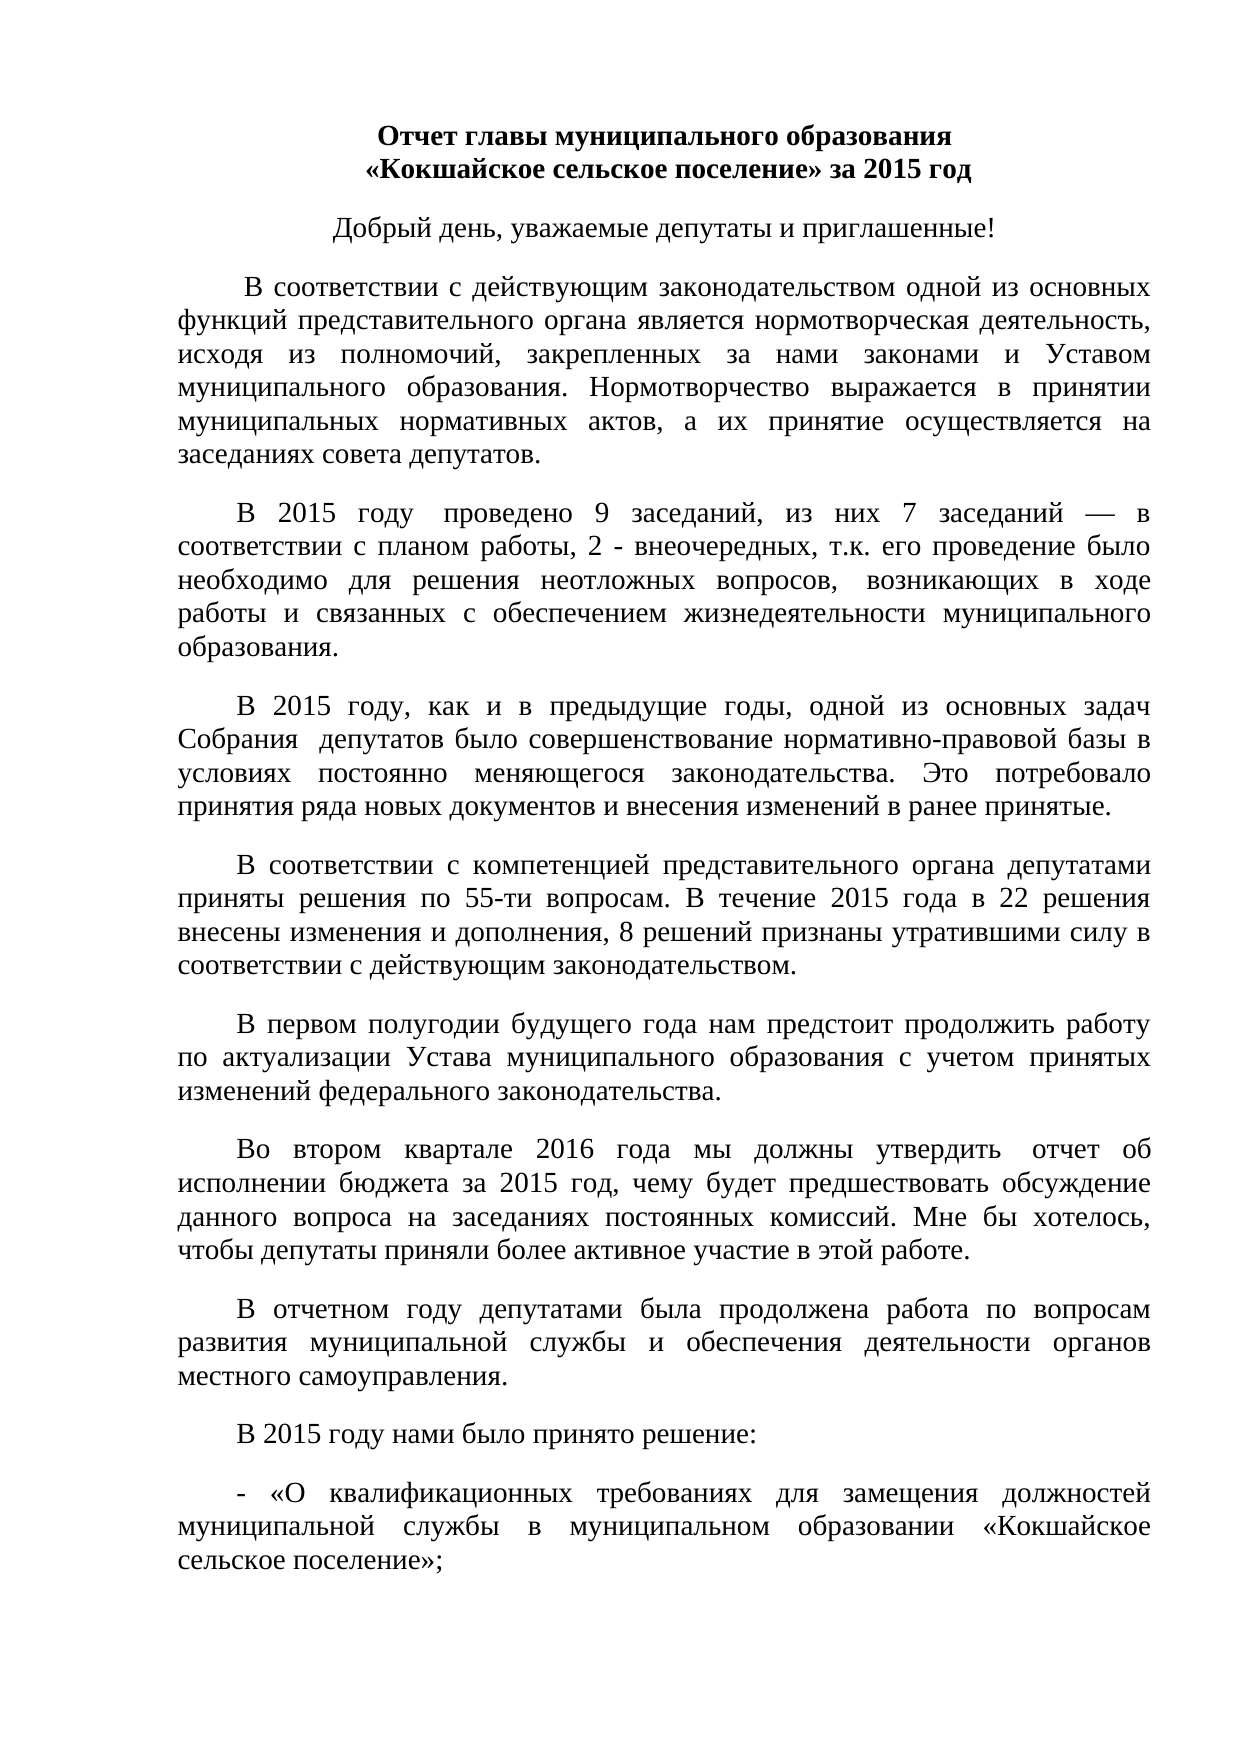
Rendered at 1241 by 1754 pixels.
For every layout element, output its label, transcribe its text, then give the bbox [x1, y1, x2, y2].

text В 2015 году нами было принято решение: [177, 1416, 1152, 1450]
text Отчет главы муниципального образования [177, 118, 1152, 152]
text Добрый день, уважаемые депутаты и приглашенные! [177, 210, 1152, 244]
text - «О квалификационных требованиях для замещения должностей муниципальной службы в муниципальном образовании «Кокшайское сельское поселение»; [177, 1475, 1152, 1576]
text В 2015 году проведено 9 заседаний, из них 7 заседаний — в соответствии с планом работы, 2 - внеочередных, т.к. его проведение было необходимо для решения неотложных вопросов, возникающих в ходе работы и связанных с обеспечением жизнедеятельности муниципального образования. [177, 495, 1152, 663]
text В соответствии с действующим законодательством одной из основных функций представительного органа является нормотворческая деятельность, исходя из полномочий, закрепленных за нами законами и Уставом муниципального образования. Нормотворчество выражается в принятии муниципальных нормативных актов, а их принятие осуществляется на заседаниях совета депутатов. [177, 269, 1152, 470]
text «Кокшайское сельское поселение» за 2015 год [177, 152, 1152, 185]
text Во втором квартале 2016 года мы должны утвердить отчет об исполнении бюджета за 2015 год, чему будет предшествовать обсуждение данного вопроса на заседаниях постоянных комиссий. Мне бы хотелось, чтобы депутаты приняли более активное участие в этой работе. [177, 1132, 1152, 1266]
text В соответствии с компетенцией представительного органа депутатами приняты решения по 55-ти вопросам. В течение 2015 года в 22 решения внесены изменения и дополнения, 8 решений признаны утратившими силу в соответствии с действующим законодательством. [177, 847, 1152, 981]
text В 2015 году, как и в предыдущие годы, одной из основных задач Собрания депутатов было совершенствование нормативно-правовой базы в условиях постоянно меняющегося законодательства. Это потребовало принятия ряда новых документов и внесения изменений в ранее принятые. [177, 688, 1152, 822]
text В отчетном году депутатами была продолжена работа по вопросам развития муниципальной службы и обеспечения деятельности органов местного самоуправления. [177, 1291, 1152, 1391]
text В первом полугодии будущего года нам предстоит продолжить работу по актуализации Устава муниципального образования с учетом принятых изменений федерального законодательства. [177, 1006, 1152, 1107]
